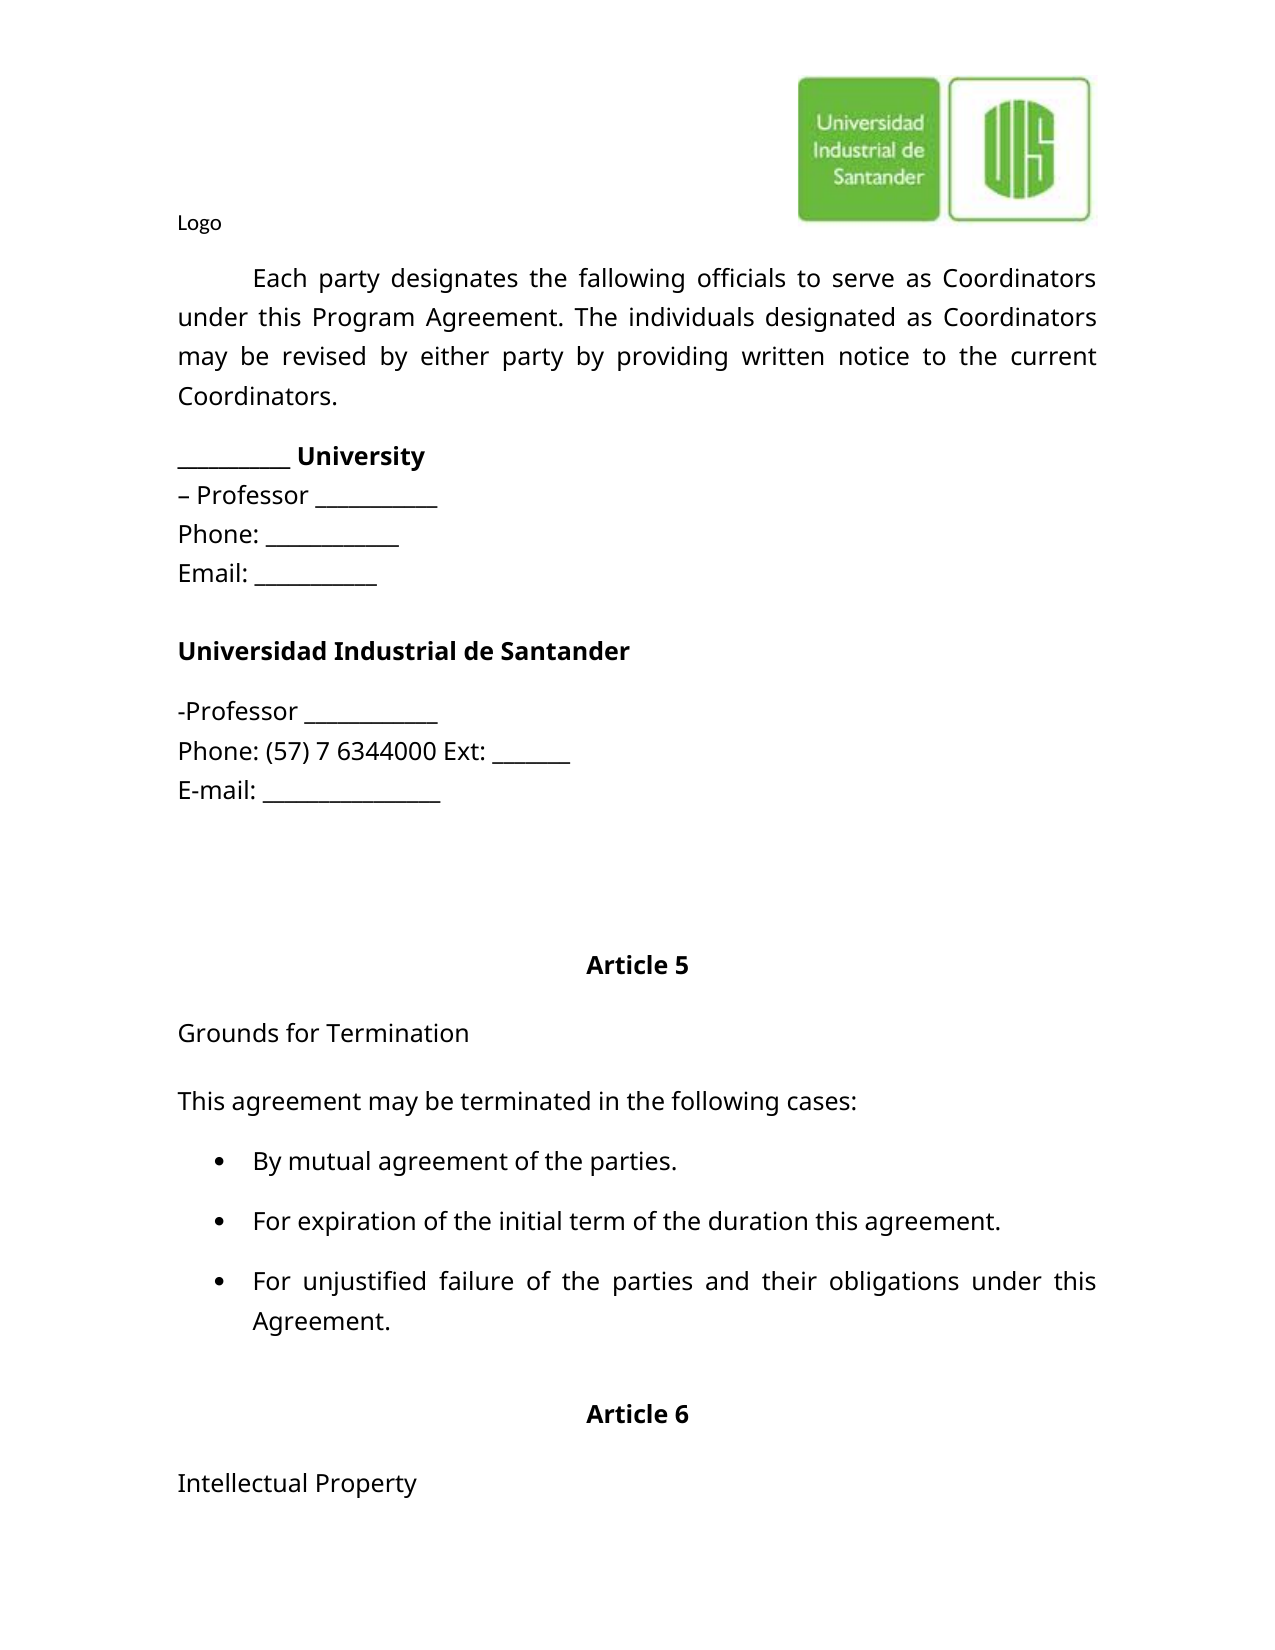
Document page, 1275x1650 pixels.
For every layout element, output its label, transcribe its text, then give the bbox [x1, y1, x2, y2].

text E-mail: ________________ [177, 772, 1098, 806]
text – Professor ___________ [177, 477, 1098, 511]
text This agreement may be terminated in the following cases: [177, 1084, 1098, 1118]
text Grounds for Termination [177, 1016, 1098, 1050]
text Article 6 [177, 1397, 1098, 1431]
text -Professor ____________ [177, 694, 1098, 728]
text Each party designates the fallowing officials to serve as Coordinators under this Program Agreement. The individuals designated as Coordinators may be revised by either party by providing written notice to the current Coordinators. [177, 261, 1098, 412]
text ___________ University [177, 438, 1098, 472]
list By mutual agreement of the parties. [215, 1144, 1098, 1178]
picture [797, 75, 1098, 231]
text Universidad Industrial de Santander [177, 634, 1098, 668]
text Phone: (57) 7 6344000 Ext: _______ [177, 733, 1098, 767]
text Article 5 [177, 948, 1098, 982]
text Email: ___________ [177, 556, 1098, 590]
text Intellectual Property [177, 1465, 1098, 1499]
text Phone: ____________ [177, 516, 1098, 551]
list For unjustified failure of the parties and their obligations under this Agreement. [215, 1264, 1098, 1337]
list For expiration of the initial term of the duration this agreement. [215, 1204, 1098, 1238]
